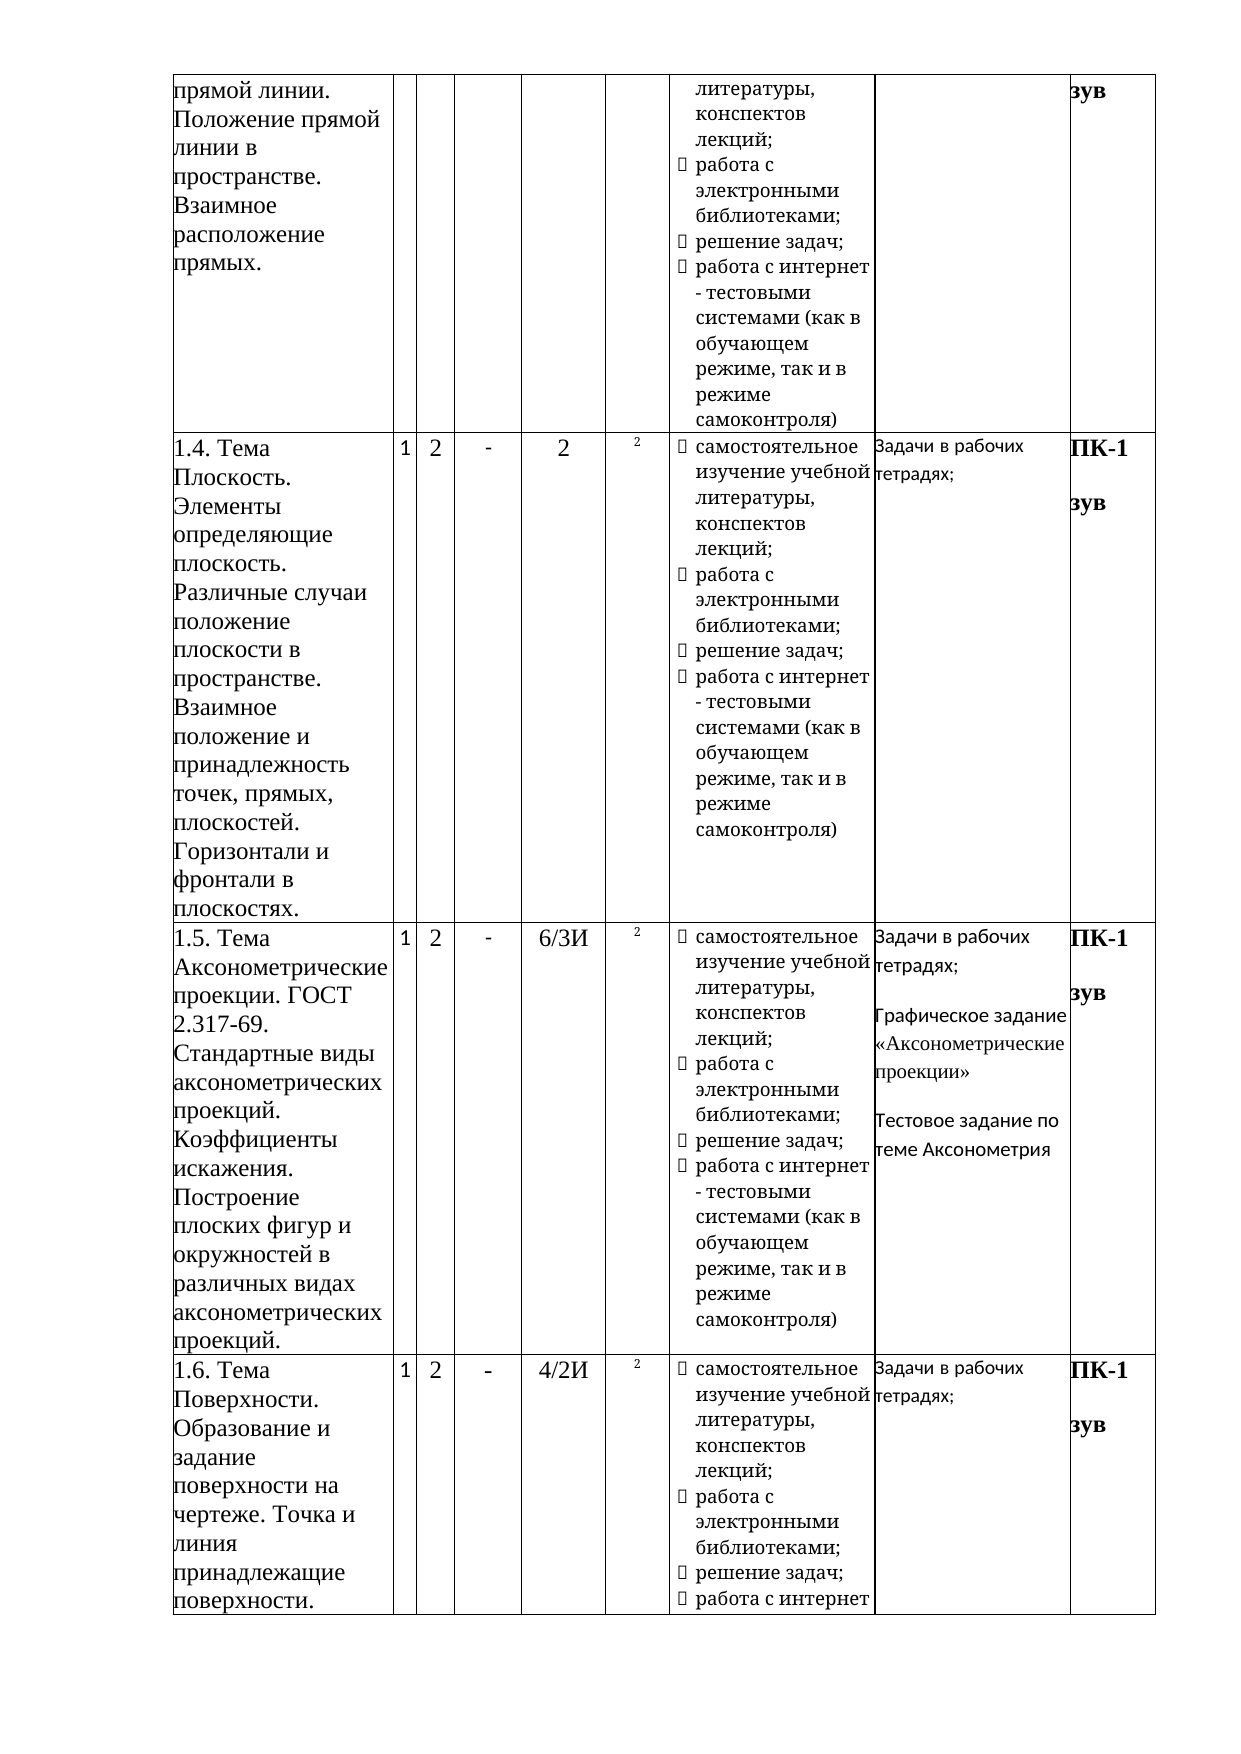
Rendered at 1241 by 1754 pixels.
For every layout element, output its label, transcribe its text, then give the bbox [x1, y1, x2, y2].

table_cell 2 [606, 923, 669, 1354]
table_cell 4/2И [522, 1355, 605, 1614]
table_cell ПК-1 зув [1071, 75, 1155, 432]
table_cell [174, 1355, 393, 1614]
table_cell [876, 75, 1070, 432]
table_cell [876, 1355, 1070, 1614]
table_cell 1.5. Тема Аксонометрические проекции. ГОСТ 2.317-69. Стандартные виды аксонометрических проекций. Коэффициенты искажения. Построение плоских фигур и окружностей в различных видах аксонометрических проекций. [174, 923, 393, 1354]
table_cell 2 [522, 433, 605, 922]
table_cell Задачи в рабочих тетрадях; Графическое задание «Аксонометрические проекции» Тестовое задание по теме Аксонометрия [876, 923, 1070, 1354]
table_cell 1 [394, 1355, 416, 1614]
table_cell 1 [394, 923, 416, 1354]
table_cell 2 [417, 75, 454, 432]
table_cell 2 [522, 75, 605, 432]
table_cell 1 [394, 75, 416, 432]
table_cell - [455, 1355, 521, 1614]
table_cell ПК-1 зув [1071, 1355, 1155, 1614]
table_cell - [455, 75, 521, 432]
table_cell 6/3И [522, 923, 605, 1354]
table_cell 2 [417, 923, 454, 1354]
table_cell ПК-1 зув [1071, 923, 1155, 1354]
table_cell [670, 1355, 874, 1614]
table_cell - [455, 923, 521, 1354]
table_cell 1.4. Тема Плоскость. Элементы определяющие плоскость. Различные случаи положение плоскости в пространстве. Взаимное положение и принадлежность точек, прямых, плоскостей. Горизонтали и фронтали в плоскостях. [174, 433, 393, 922]
table_cell Задачи в рабочих тетрадях; [876, 433, 1070, 922]
table_cell 1 [394, 433, 416, 922]
table_cell 2 [417, 1355, 454, 1614]
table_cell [670, 75, 874, 432]
table_cell - [455, 433, 521, 922]
table_cell 2 [606, 1355, 669, 1614]
table_cell 2 [417, 433, 454, 922]
table_cell ПК-1 зув [1071, 433, 1155, 922]
table_cell 2 [606, 433, 669, 922]
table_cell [174, 75, 393, 432]
table_cell 2 [606, 75, 669, 432]
